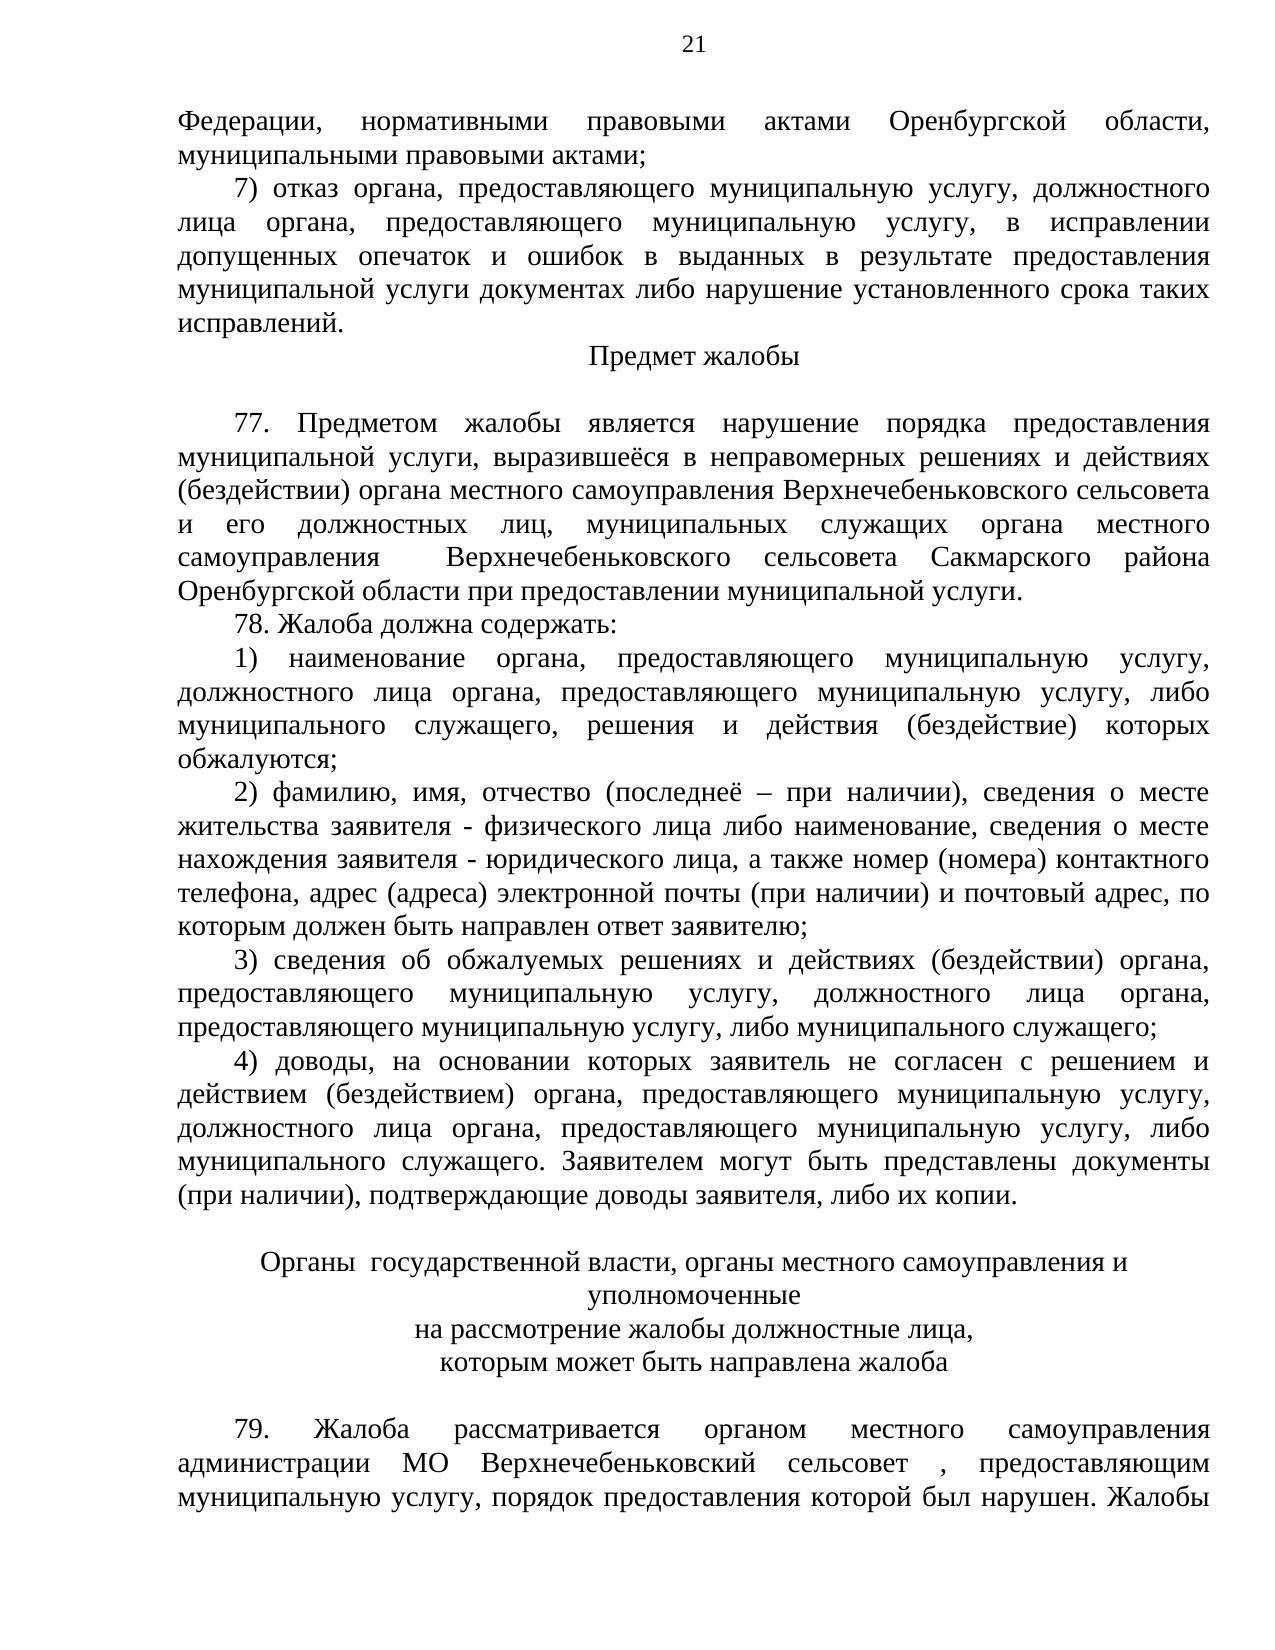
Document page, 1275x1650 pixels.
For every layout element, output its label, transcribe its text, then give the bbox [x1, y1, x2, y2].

text 4) доводы, на основании которых заявитель не согласен с решением и действием (бездействием) органа, предоставляющего муниципальную услугу, должностного лица органа, предоставляющего муниципальную услугу, либо муниципального служащего. Заявителем могут быть представлены документы (при наличии), подтверждающие доводы заявителя, либо их копии. [177, 1043, 1211, 1210]
text 77. Предметом жалобы является нарушение порядка предоставления муниципальной услуги, выразившеёся в неправомерных решениях и действиях (бездействии) органа местного самоуправления Верхнечебеньковского сельсовета и его должностных лиц, муниципальных служащих органа местного самоуправления Верхнечебеньковского сельсовета Сакмарского района Оренбургской области при предоставлении муниципальной услуги. [177, 405, 1211, 607]
text 2) фамилию, имя, отчество (последнеё – при наличии), сведения о месте жительства заявителя - физического лица либо наименование, сведения о месте нахождения заявителя - юридического лица, а также номер (номера) контактного телефона, адрес (адреса) электронной почты (при наличии) и почтовый адрес, по которым должен быть направлен ответ заявителю; [177, 774, 1211, 942]
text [177, 103, 1211, 171]
text Предмет жалобы [177, 338, 1211, 372]
text 1) наименование органа, предоставляющего муниципальную услугу, должностного лица органа, предоставляющего муниципальную услугу, либо муниципального служащего, решения и действия (бездействие) которых обжалуются; [177, 640, 1211, 774]
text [177, 1412, 1211, 1512]
text 3) сведения об обжалуемых решениях и действиях (бездействии) органа, предоставляющего муниципальную услугу, должностного лица органа, предоставляющего муниципальную услугу, либо муниципального служащего; [177, 942, 1211, 1043]
text 7) отказ органа, предоставляющего муниципальную услугу, должностного лица органа, предоставляющего муниципальную услугу, в исправлении допущенных опечаток и ошибок в выданных в результате предоставления муниципальной услуги документах либо нарушение установленного срока таких исправлений. [177, 171, 1211, 338]
text Органы государственной власти, органы местного самоуправления и уполномоченные [177, 1244, 1211, 1311]
text на рассмотрение жалобы должностные лица, [177, 1311, 1211, 1344]
text которым может быть направлена жалоба [177, 1344, 1211, 1378]
text 78. Жалоба должна содержать: [177, 607, 1211, 640]
